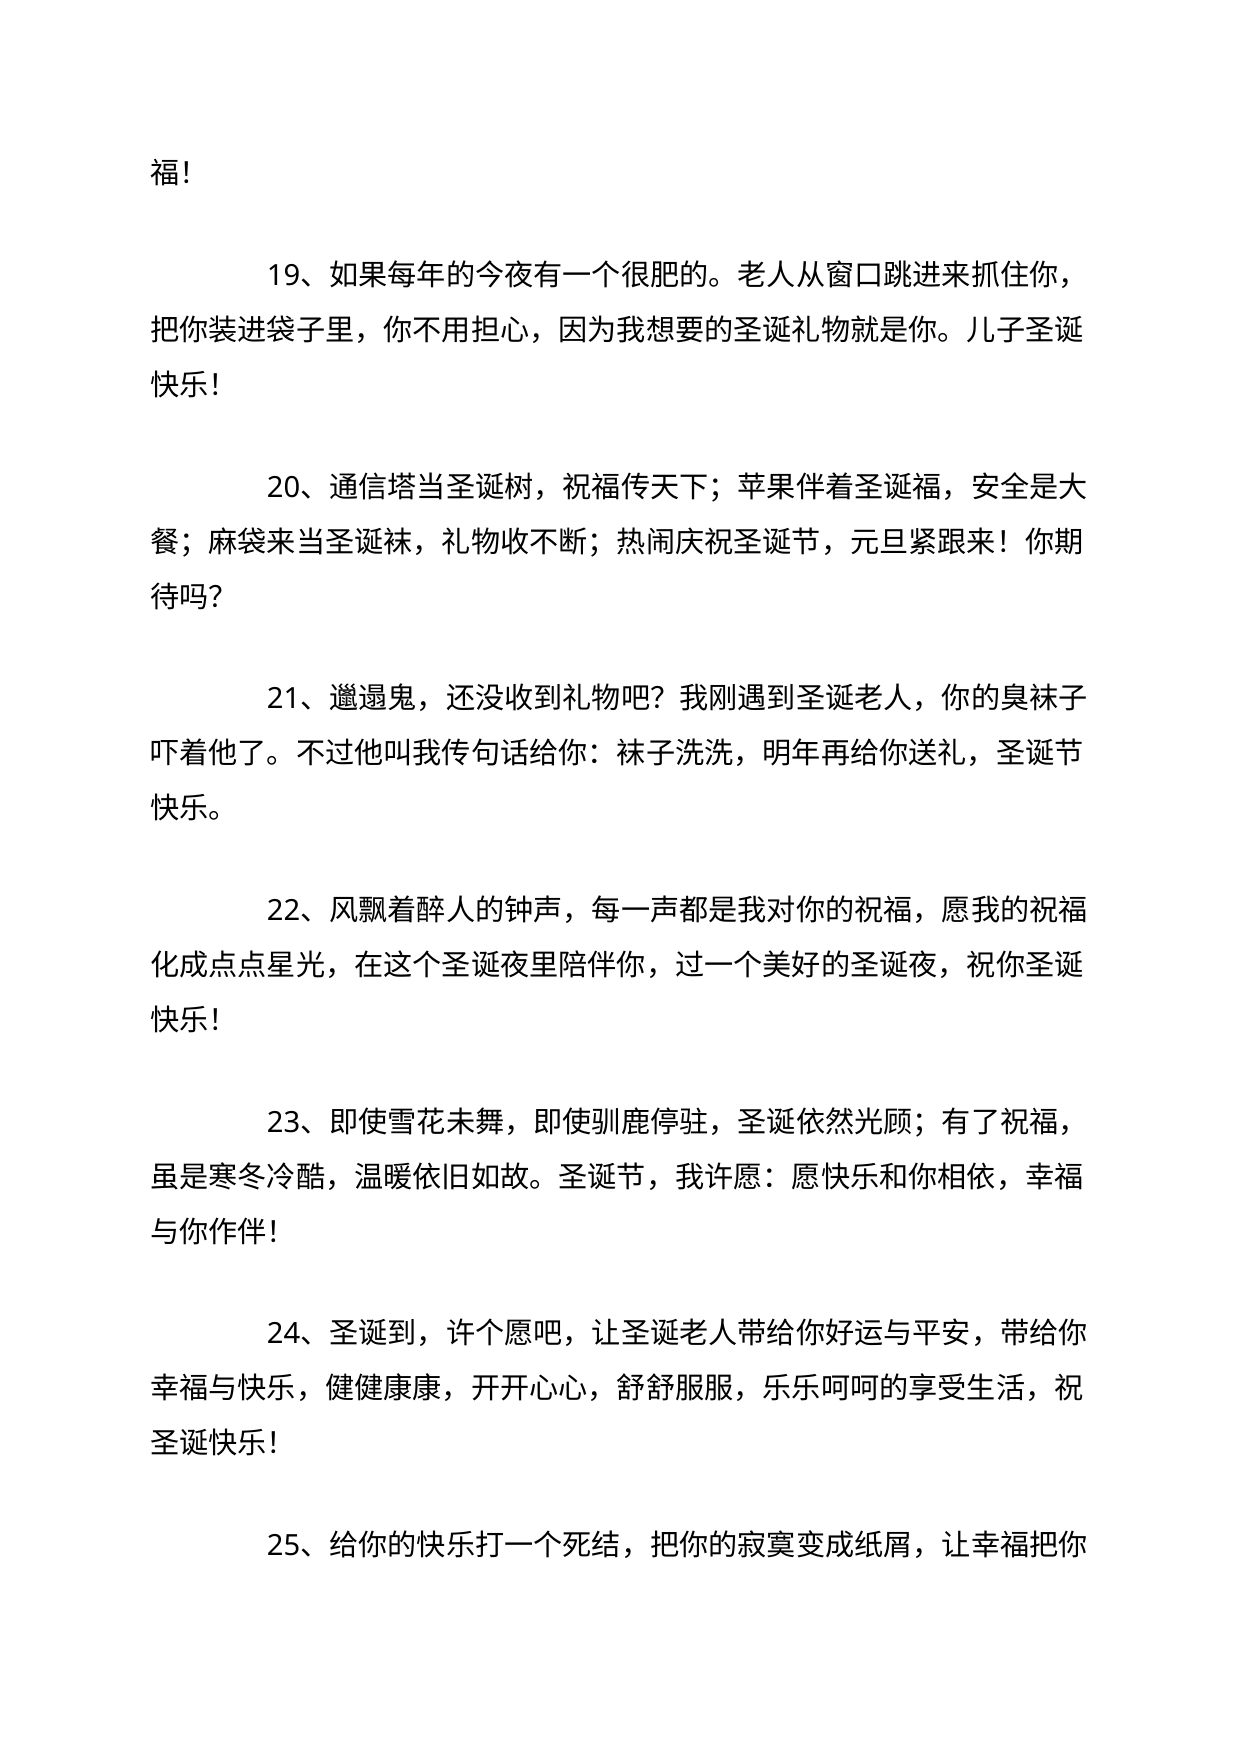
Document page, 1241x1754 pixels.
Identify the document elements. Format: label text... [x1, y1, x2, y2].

text 19、如果每年的今夜有一个很肥的。老人从窗口跳进来抓住你，把你装进袋子里，你不用担心，因为我想要的圣诞礼物就是你。儿子圣诞快乐！ [150, 252, 1090, 404]
text 21、邋遢鬼，还没收到礼物吧？我刚遇到圣诞老人，你的臭袜子吓着他了。不过他叫我传句话给你：袜子洗洗，明年再给你送礼，圣诞节快乐。 [150, 675, 1090, 827]
text 22、风飘着醉人的钟声，每一声都是我对你的祝福，愿我的祝福化成点点星光，在这个圣诞夜里陪伴你，过一个美好的圣诞夜，祝你圣诞快乐！ [150, 887, 1090, 1039]
text 24、圣诞到，许个愿吧，让圣诞老人带给你好运与平安，带给你幸福与快乐，健健康康，开开心心，舒舒服服，乐乐呵呵的享受生活，祝圣诞快乐！ [150, 1310, 1090, 1462]
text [150, 150, 1090, 192]
text 23、即使雪花未舞，即使驯鹿停驻，圣诞依然光顾；有了祝福，虽是寒冬冷酷，温暖依旧如故。圣诞节，我许愿：愿快乐和你相依，幸福与你作伴！ [150, 1098, 1090, 1251]
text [150, 1522, 1090, 1564]
text 20、通信塔当圣诞树，祝福传天下；苹果伴着圣诞福，安全是大餐；麻袋来当圣诞袜，礼物收不断；热闹庆祝圣诞节，元旦紧跟来！你期待吗？ [150, 463, 1090, 616]
